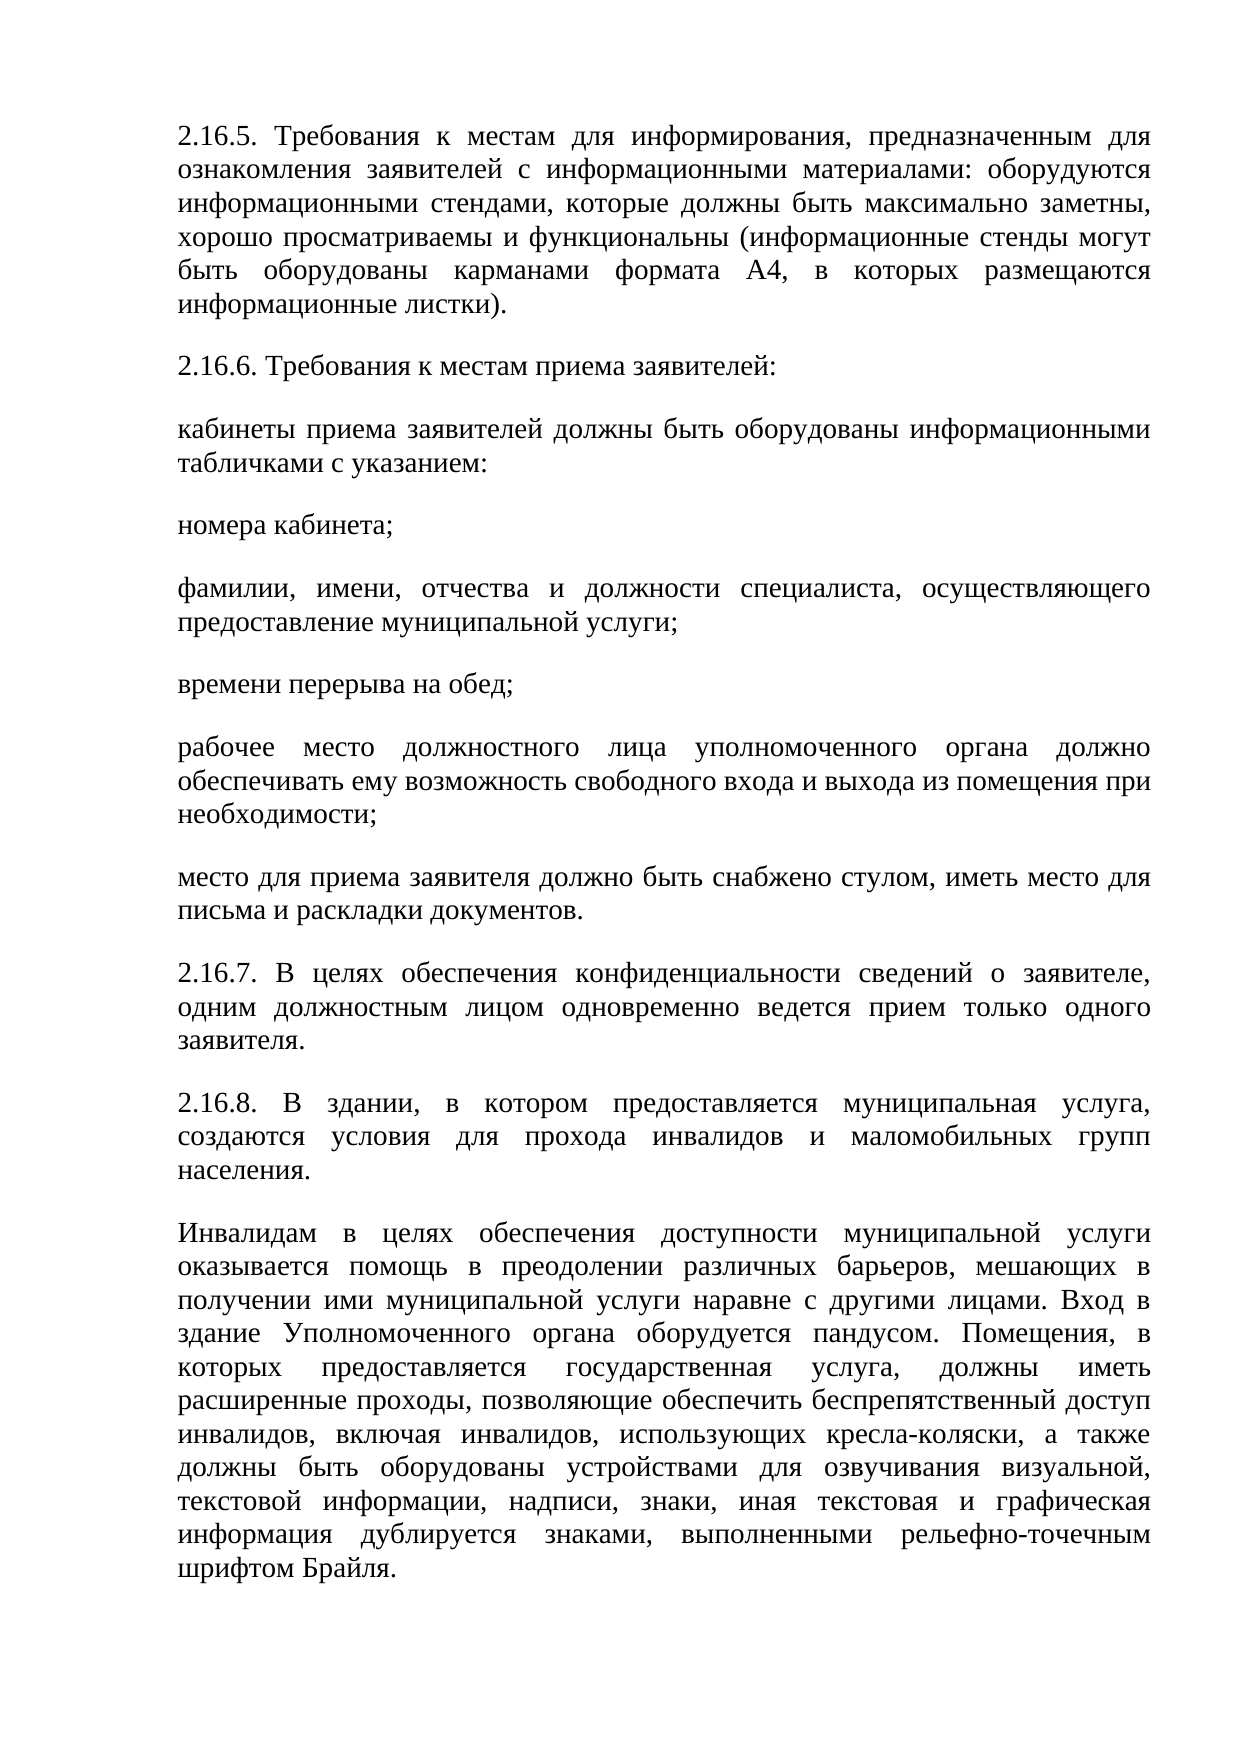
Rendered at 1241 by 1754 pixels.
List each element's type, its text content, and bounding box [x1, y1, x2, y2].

text 2.16.5. Требования к местам для информирования, предназначенным для ознакомления заявителей с информационными материалами: оборудуются информационными стендами, которые должны быть максимально заметны, хорошо просматриваемы и функциональны (информационные стенды могут быть оборудованы карманами формата А4, в которых размещаются информационные листки). [177, 118, 1152, 319]
text место для приема заявителя должно быть снабжено стулом, иметь место для письма и раскладки документов. [177, 859, 1152, 926]
text 2.16.8. В здании, в котором предоставляется муниципальная услуга, создаются условия для прохода инвалидов и маломобильных групп населения. [177, 1085, 1152, 1186]
text рабочее место должностного лица уполномоченного органа должно обеспечивать ему возможность свободного входа и выхода из помещения при необходимости; [177, 729, 1152, 830]
text времени перерыва на обед; [177, 666, 1152, 700]
text номера кабинета; [177, 507, 1152, 541]
text Инвалидам в целях обеспечения доступности муниципальной услуги оказывается помощь в преодолении различных барьеров, мешающих в получении ими муниципальной услуги наравне с другими лицами. Вход в здание Уполномоченного органа оборудуется пандусом. Помещения, в которых предоставляется государственная услуга, должны иметь расширенные проходы, позволяющие обеспечить беспрепятственный доступ инвалидов, включая инвалидов, использующих кресла-коляски, а также должны быть оборудованы устройствами для озвучивания визуальной, текстовой информации, надписи, знаки, иная текстовая и графическая информация дублируется знаками, выполненными рельефно-точечным шрифтом Брайля. [177, 1215, 1152, 1584]
text 2.16.7. В целях обеспечения конфиденциальности сведений о заявителе, одним должностным лицом одновременно ведется прием только одного заявителя. [177, 955, 1152, 1056]
text фамилии, имени, отчества и должности специалиста, осуществляющего предоставление муниципальной услуги; [177, 570, 1152, 637]
text 2.16.6. Требования к местам приема заявителей: [177, 348, 1152, 382]
text кабинеты приема заявителей должны быть оборудованы информационными табличками с указанием: [177, 411, 1152, 478]
